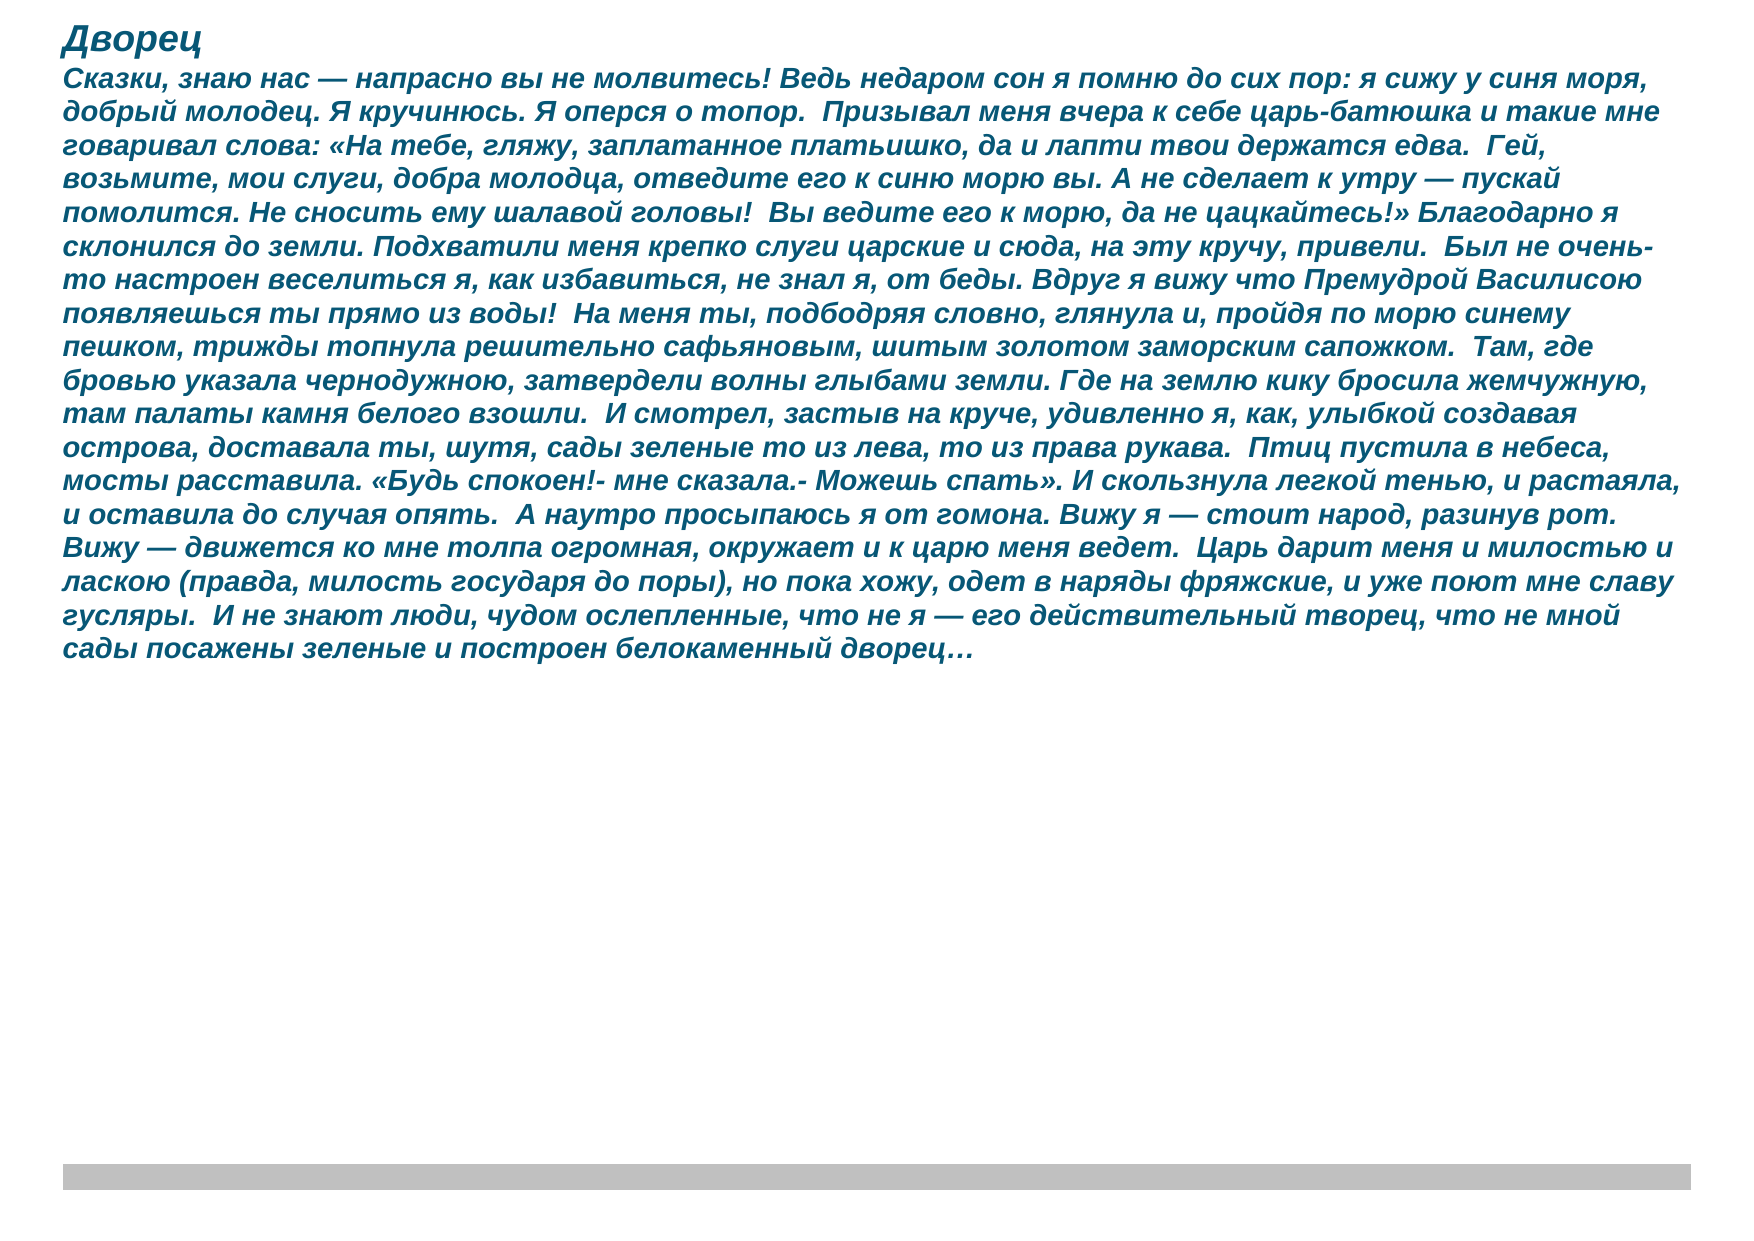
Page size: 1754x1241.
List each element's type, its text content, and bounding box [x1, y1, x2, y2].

subtitle Дворец [62, 17, 1691, 60]
text Сказки, знаю нас — напрасно вы не молвитесь! [62, 61, 1691, 664]
